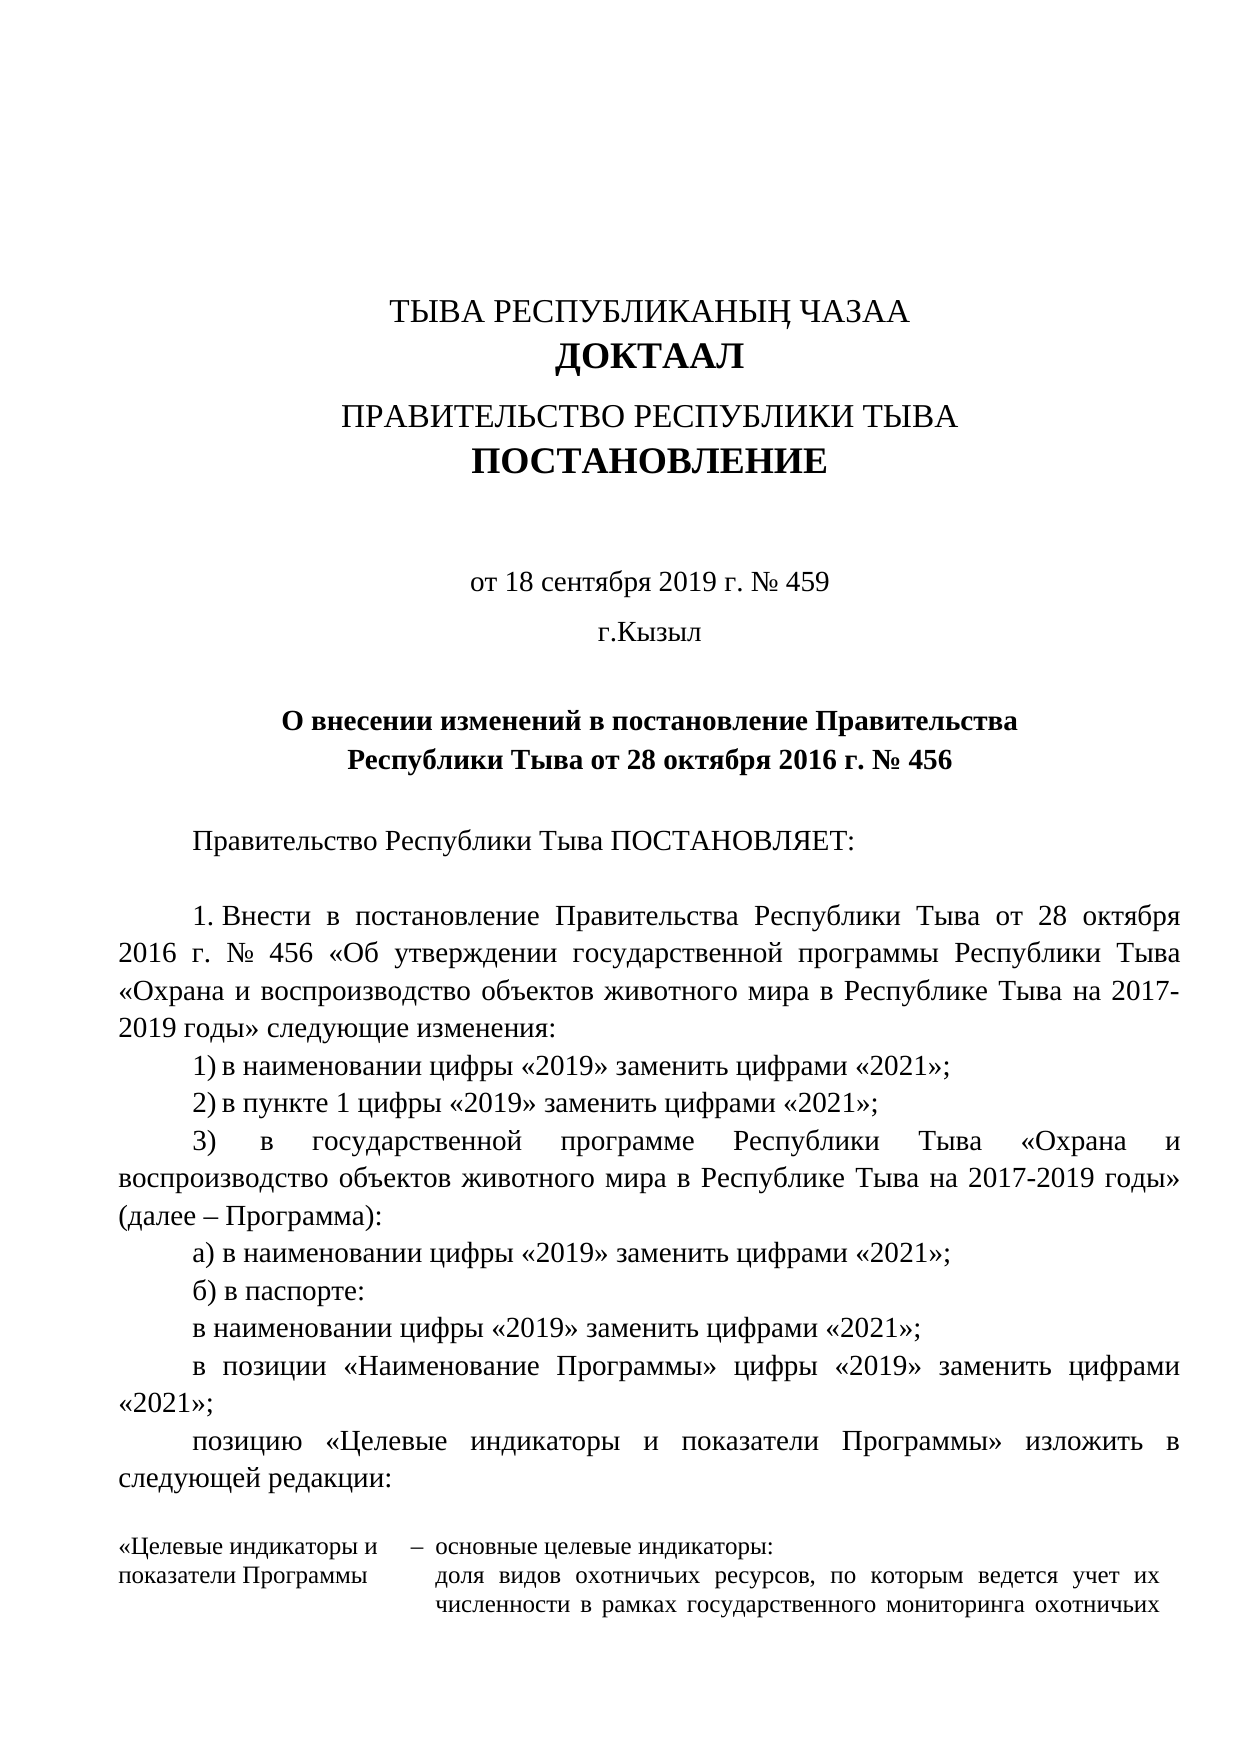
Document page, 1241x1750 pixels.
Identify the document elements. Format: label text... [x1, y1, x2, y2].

list в пункте 1 цифры «2019» заменить цифрами «2021»; [118, 1081, 1181, 1119]
text в наименовании цифры «2019» заменить цифрами «2021»; [118, 1306, 1181, 1344]
table_header – [399, 1531, 424, 1618]
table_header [424, 1531, 1171, 1618]
text в позиции «Наименование Программы» цифры «2019» заменить цифрами «2021»; [118, 1344, 1181, 1419]
text ТЫВА РЕСПУБЛИКАНЫӉ ЧАЗАА ДОКТААЛ [118, 292, 1181, 377]
list в наименовании цифры «2019» заменить цифрами «2021»; [118, 1044, 1181, 1081]
list Внести в постановление Правительства Республики Тыва от 28 октября 2016 г. № 456 «Об утверждении государственной программы Республики Тыва «Охрана и воспроизводство объектов животного мира в Республике Тыва на 2017-2019 годы» следующие изменения: [118, 894, 1181, 1044]
text О внесении изменений в постановление Правительства [118, 703, 1181, 737]
list в государственной программе Республики Тыва «Охрана и воспроизводство объектов животного мира в Республике Тыва на 2017-2019 годы» (далее – Программа): [118, 1119, 1181, 1231]
text Республики Тыва от 28 октября 2016 г. № 456 [118, 742, 1181, 775]
text Правительство Республики Тыва ПОСТАНОВЛЯЕТ: [118, 819, 1181, 856]
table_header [107, 1531, 399, 1618]
text ПРАВИТЕЛЬСТВО РЕСПУБЛИКИ ТЫВА ПОСТАНОВЛЕНИЕ [118, 397, 1181, 482]
text г.Кызыл [118, 614, 1181, 648]
text от 18 сентября 2019 г. № 459 [118, 564, 1181, 598]
text б) в паспорте: [118, 1269, 1181, 1306]
text позицию «Целевые индикаторы и показатели Программы» изложить в следующей редакции: [118, 1419, 1181, 1494]
text а) в наименовании цифры «2019» заменить цифрами «2021»; [118, 1231, 1181, 1269]
